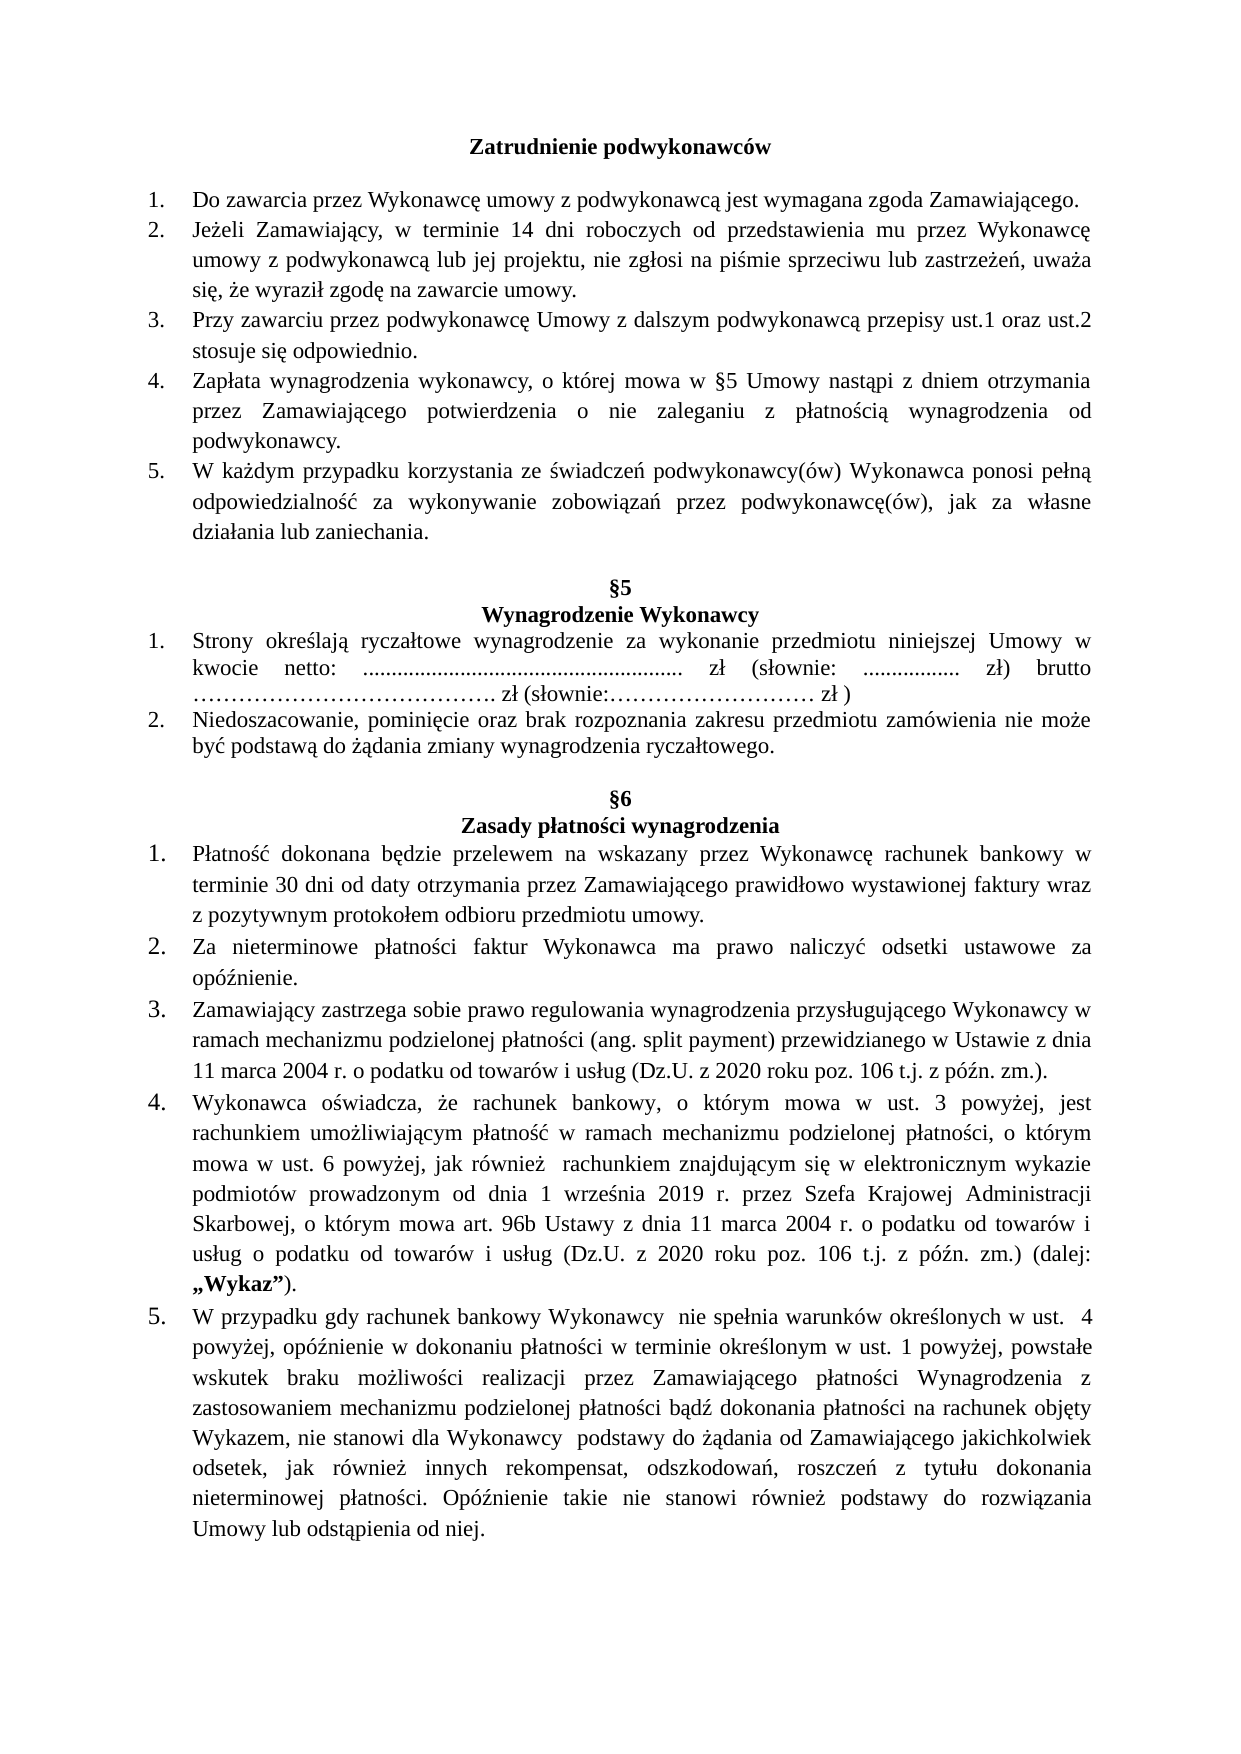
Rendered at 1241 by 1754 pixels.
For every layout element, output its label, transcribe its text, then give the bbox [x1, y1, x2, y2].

list Do zawarcia przez Wykonawcę umowy z podwykonawcą jest wymagana zgoda Zamawiającego. [148, 186, 1093, 212]
list Za nieterminowe płatności faktur Wykonawca ma prawo naliczyć odsetki ustawowe za opóźnienie. [148, 931, 1093, 990]
text Wynagrodzenie Wykonawcy [148, 601, 1093, 627]
list Płatność dokonana będzie przelewem na wskazany przez Wykonawcę rachunek bankowy w terminie 30 dni od daty otrzymania przez Zamawiającego prawidłowo wystawionej faktury wraz z pozytywnym protokołem odbioru przedmiotu umowy. [148, 838, 1093, 927]
text §5 [148, 574, 1093, 601]
text §6 [148, 785, 1093, 812]
text Zasady płatności wynagrodzenia [148, 812, 1093, 838]
list W przypadku gdy rachunek bankowy Wykonawcy nie spełnia warunków określonych w ust. 4 powyżej, opóźnienie w dokonaniu płatności w terminie określonym w ust. 1 powyżej, powstałe wskutek braku możliwości realizacji przez Zamawiającego płatności Wynagrodzenia z zastosowaniem mechanizmu podzielonej płatności bądź dokonania płatności na rachunek objęty Wykazem, nie stanowi dla Wykonawcy podstawy do żądania od Zamawiającego jakichkolwiek odsetek, jak również innych rekompensat, odszkodowań, roszczeń z tytułu dokonania nieterminowej płatności. Opóźnienie takie nie stanowi również podstawy do rozwiązania Umowy lub odstąpienia od niej. [148, 1301, 1093, 1541]
list Przy zawarciu przez podwykonawcę Umowy z dalszym podwykonawcą przepisy ust.1 oraz ust.2 stosuje się odpowiednio. [148, 306, 1093, 363]
list W każdym przypadku korzystania ze świadczeń podwykonawcy(ów) Wykonawca ponosi pełną odpowiedzialność za wykonywanie zobowiązań przez podwykonawcę(ów), jak za własne działania lub zaniechania. [148, 457, 1093, 544]
list Wykonawca oświadcza, że rachunek bankowy, o którym mowa w ust. 3 powyżej, jest rachunkiem umożliwiającym płatność w ramach mechanizmu podzielonej płatności, o którym mowa w ust. 6 powyżej, jak również rachunkiem znajdującym się w elektronicznym wykazie podmiotów prowadzonym od dnia 1 września 2019 r. przez Szefa Krajowej Administracji Skarbowej, o którym mowa art. 96b Ustawy z dnia 11 marca 2004 r. o podatku od towarów i usług o podatku od towarów i usług (Dz.U. z 2020 roku poz. 106 t.j. z późn. zm.) (dalej: „Wykaz”). [148, 1087, 1093, 1297]
text Zatrudnienie podwykonawców [148, 133, 1093, 159]
list Strony określają ryczałtowe wynagrodzenie za wykonanie przedmiotu niniejszej Umowy w kwocie netto: ........................................................ zł (słownie: ................. zł) brutto …………………………………. zł (słownie:……………………… zł ) [148, 627, 1093, 706]
list Niedoszacowanie, pominięcie oraz brak rozpoznania zakresu przedmiotu zamówienia nie może być podstawą do żądania zmiany wynagrodzenia ryczałtowego. [148, 706, 1093, 759]
list Zapłata wynagrodzenia wykonawcy, o której mowa w §5 Umowy nastąpi z dniem otrzymania przez Zamawiającego potwierdzenia o nie zaleganiu z płatnością wynagrodzenia od podwykonawcy. [148, 367, 1093, 454]
list Zamawiający zastrzega sobie prawo regulowania wynagrodzenia przysługującego Wykonawcy w ramach mechanizmu podzielonej płatności (ang. split payment) przewidzianego w Ustawie z dnia 11 marca 2004 r. o podatku od towarów i usług (Dz.U. z 2020 roku poz. 106 t.j. z późn. zm.). [148, 994, 1093, 1083]
list Jeżeli Zamawiający, w terminie 14 dni roboczych od przedstawienia mu przez Wykonawcę umowy z podwykonawcą lub jej projektu, nie zgłosi na piśmie sprzeciwu lub zastrzeżeń, uważa się, że wyraził zgodę na zawarcie umowy. [148, 216, 1093, 303]
